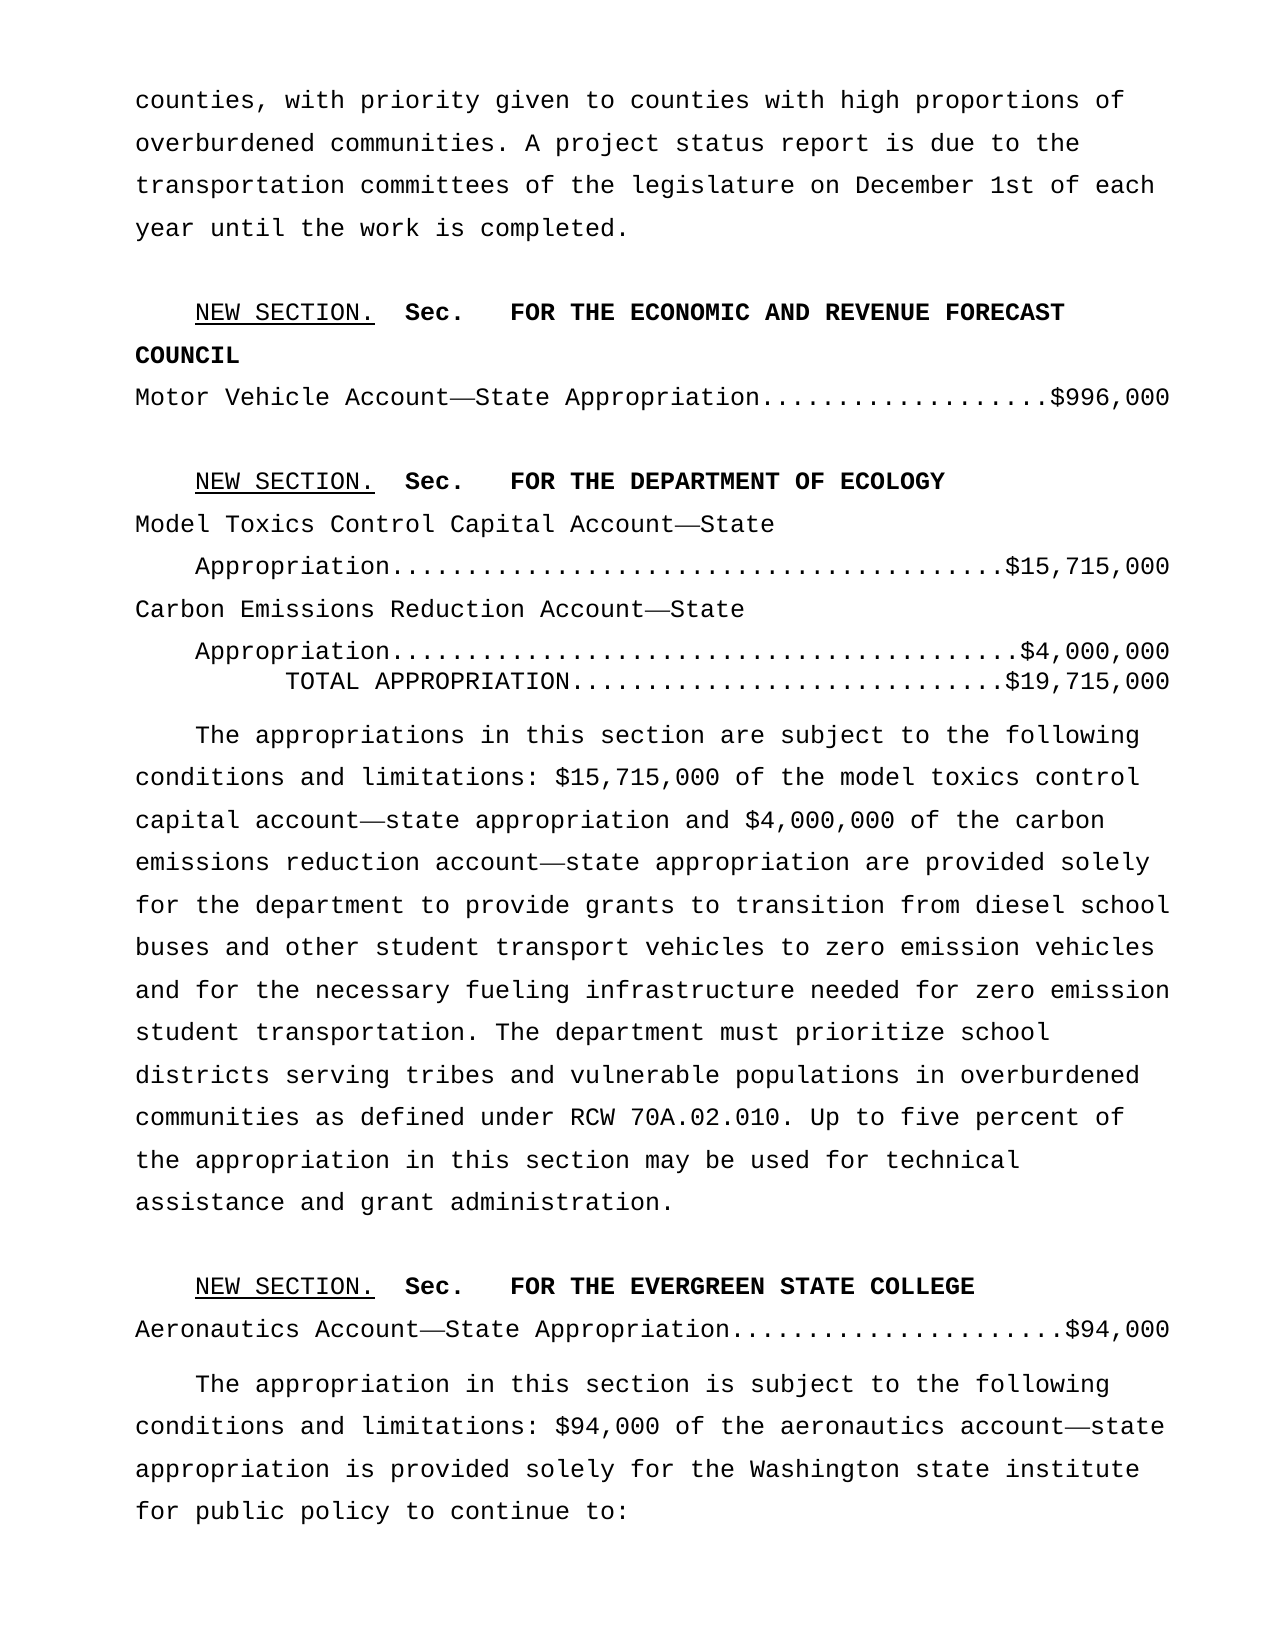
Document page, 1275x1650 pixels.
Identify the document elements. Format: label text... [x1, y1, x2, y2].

text Appropriation $15,715,000 [135, 541, 1170, 583]
text Model Toxics Control Capital Account—State [135, 498, 1170, 541]
text The appropriation in this section is subject to the following conditions and limitations: $94,000 of the aeronautics account—state appropriation is provided solely for the Washington state institute for public policy to continue to: [135, 1358, 1170, 1528]
text Appropriation $4,000,000 [135, 626, 1170, 668]
text Aeronautics Account—State Appropriation $94,000 [135, 1303, 1170, 1346]
text NEW SECTION. Sec. FOR THE EVERGREEN STATE COLLEGE [135, 1261, 1170, 1303]
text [135, 75, 1170, 245]
text The appropriations in this section are subject to the following conditions and limitations: $15,715,000 of the model toxics control capital account—state appropriation and $4,000,000 of the carbon emissions reduction account—state appropriation are provided solely for the department to provide grants to transition from diesel school buses and other student transport vehicles to zero emission vehicles and for the necessary fueling infrastructure needed for zero emission student transportation. The department must prioritize school districts serving tribes and vulnerable populations in overburdened communities as defined under RCW 70A.02.010. Up to five percent of the appropriation in this section may be used for technical assistance and grant administration. [135, 709, 1170, 1219]
text TOTAL APPROPRIATION $19,715,000 [135, 668, 1170, 697]
text Carbon Emissions Reduction Account—State [135, 583, 1170, 626]
text NEW SECTION. Sec. FOR THE ECONOMIC AND REVENUE FORECAST COUNCIL [135, 287, 1170, 372]
text NEW SECTION. Sec. FOR THE DEPARTMENT OF ECOLOGY [135, 456, 1170, 498]
text Motor Vehicle Account—State Appropriation $996,000 [135, 372, 1170, 414]
